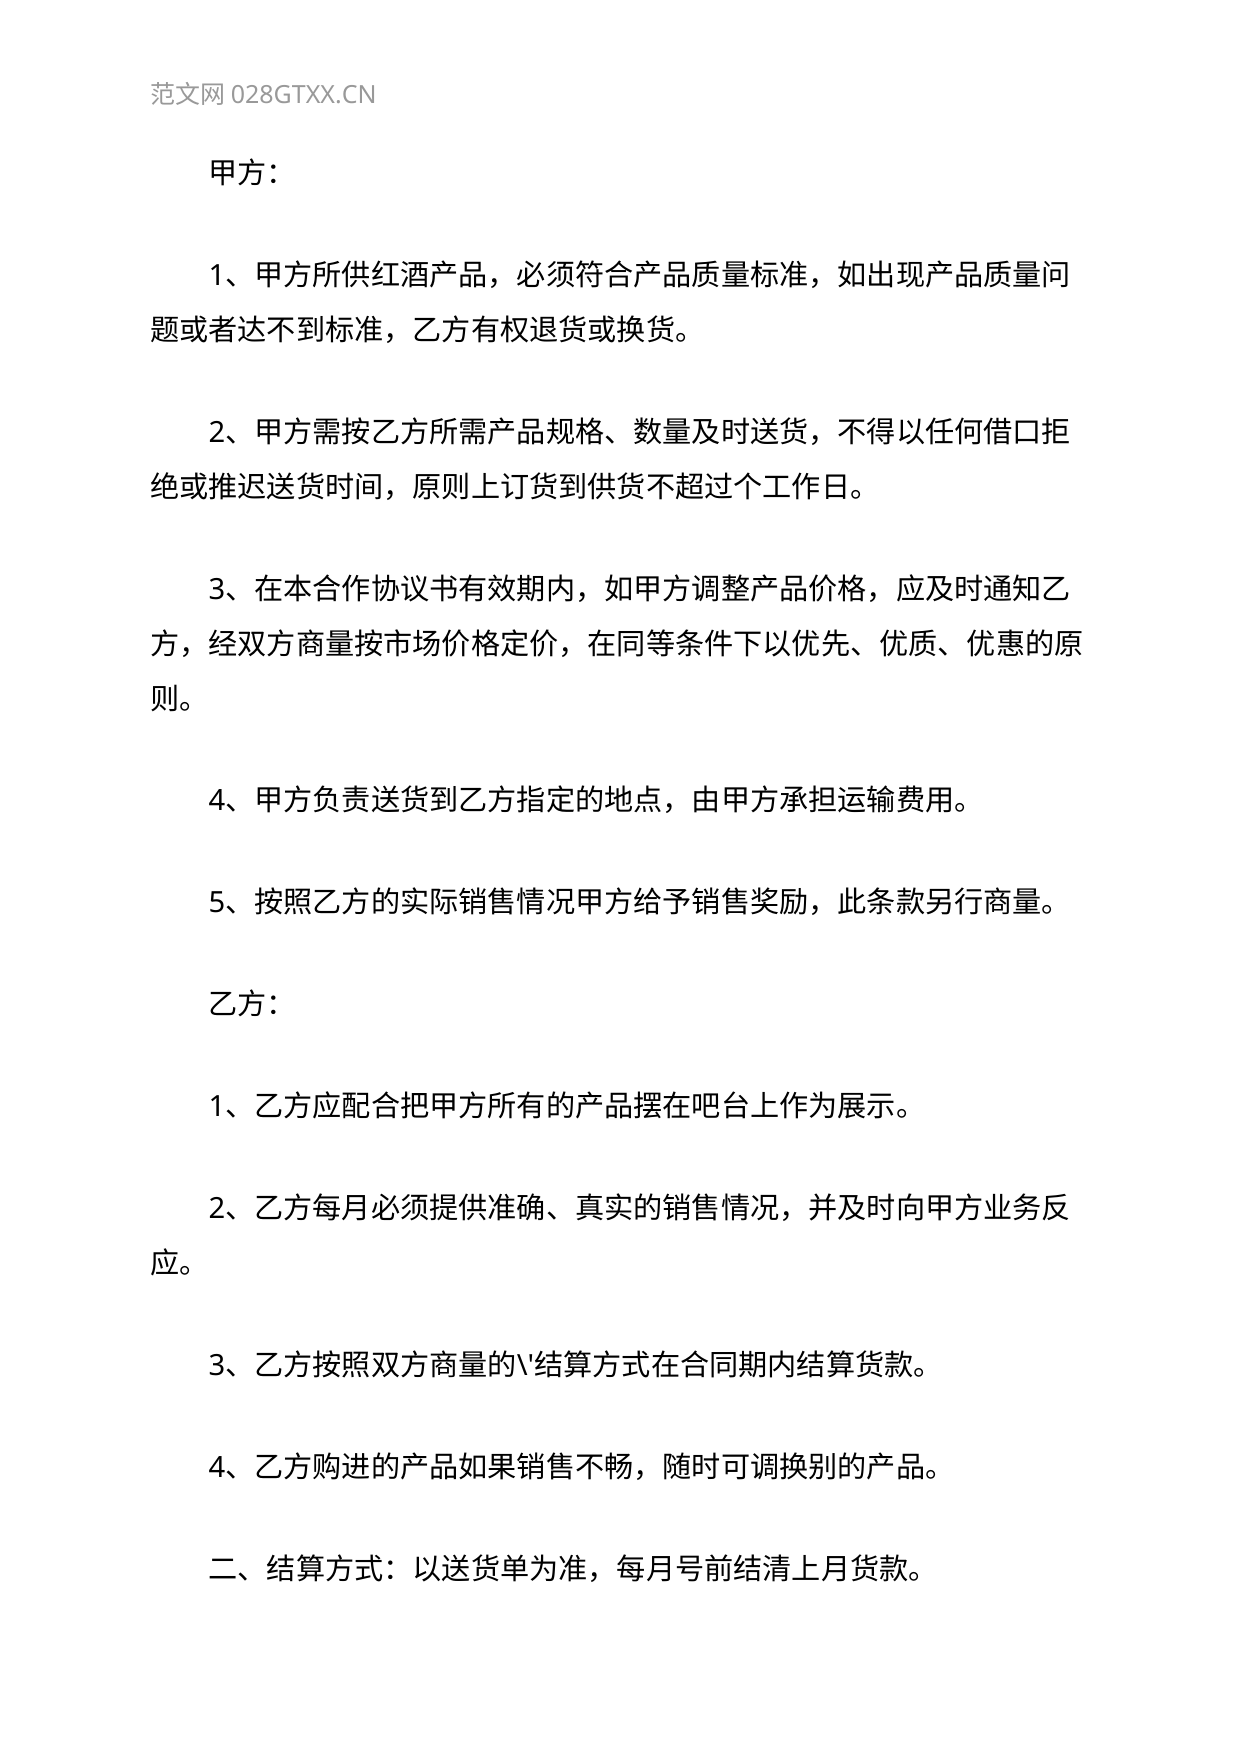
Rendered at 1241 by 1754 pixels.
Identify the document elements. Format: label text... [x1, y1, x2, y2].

text 乙方： [150, 981, 1090, 1023]
text 2、甲方需按乙方所需产品规格、数量及时送货，不得以任何借口拒绝或推迟送货时间，原则上订货到供货不超过个工作日。 [150, 408, 1090, 506]
text 2、乙方每月必须提供准确、真实的销售情况，并及时向甲方业务反应。 [150, 1185, 1090, 1282]
text 4、甲方负责送货到乙方指定的地点，由甲方承担运输费用。 [150, 777, 1090, 819]
text 甲方： [150, 150, 1090, 192]
text 1、甲方所供红酒产品，必须符合产品质量标准，如出现产品质量问题或者达不到标准，乙方有权退货或换货。 [150, 252, 1090, 349]
text 3、乙方按照双方商量的\'结算方式在合同期内结算货款。 [150, 1341, 1090, 1384]
text 1、乙方应配合把甲方所有的产品摆在吧台上作为展示。 [150, 1083, 1090, 1125]
text 3、在本合作协议书有效期内，如甲方调整产品价格，应及时通知乙方，经双方商量按市场价格定价，在同等条件下以优先、优质、优惠的原则。 [150, 565, 1090, 717]
text 5、按照乙方的实际销售情况甲方给予销售奖励，此条款另行商量。 [150, 879, 1090, 921]
text 二、结算方式：以送货单为准，每月号前结清上月货款。 [150, 1545, 1090, 1588]
text 4、乙方购进的产品如果销售不畅，随时可调换别的产品。 [150, 1443, 1090, 1486]
